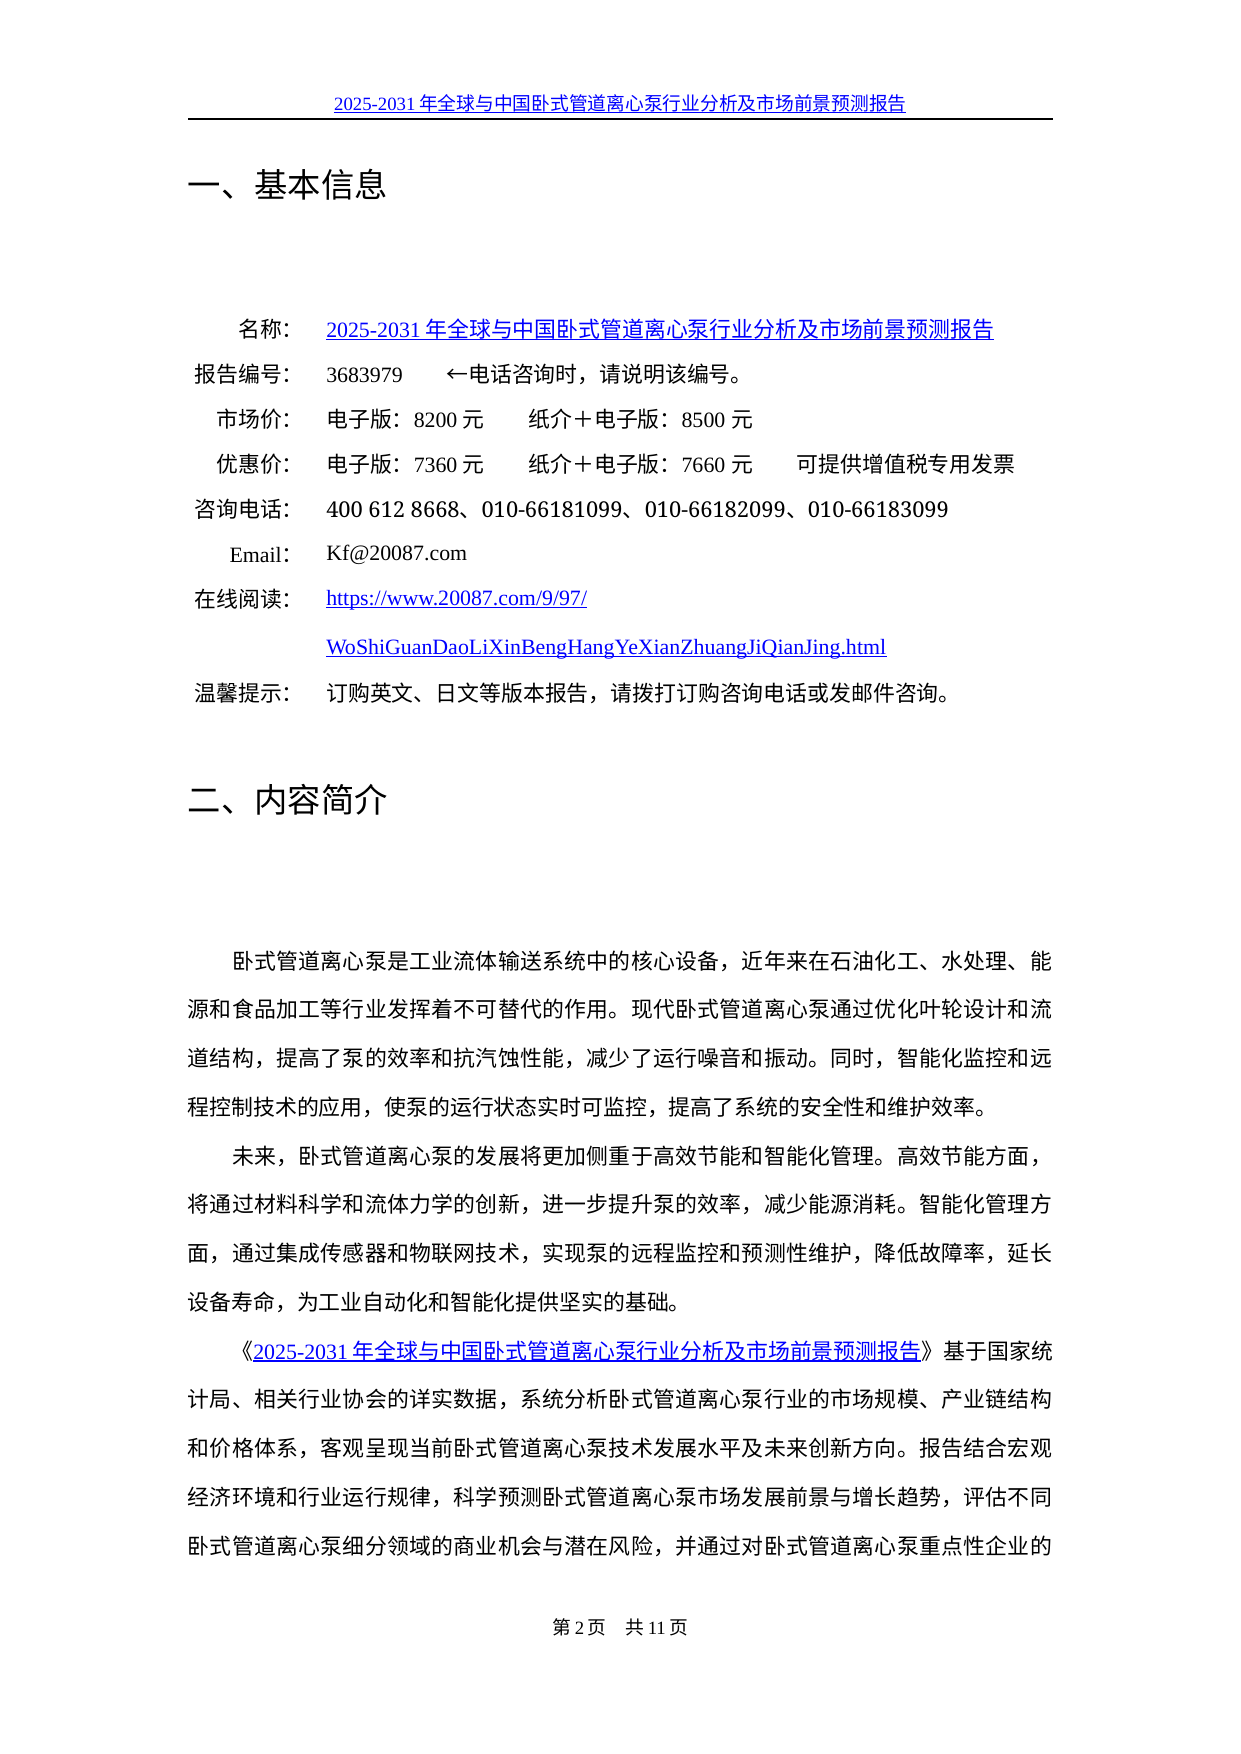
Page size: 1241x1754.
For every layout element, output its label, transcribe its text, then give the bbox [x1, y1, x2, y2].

table_cell [315, 582, 1073, 675]
table_cell 在线阅读： [167, 582, 315, 675]
table_header 2025-2031年全球与中国卧式管道离心泵行业分析及市场前景预测报告 [315, 312, 1073, 357]
title 二、内容简介 [187, 766, 1053, 831]
table_cell Kf@20087.com [315, 537, 1073, 582]
table_cell 400 612 8668、010-66181099、010-66182099、010-66183099 [315, 492, 1073, 537]
table_cell 温馨提示： [167, 675, 315, 720]
table_cell 电子版：8200 元 纸介＋电子版：8500 元 [315, 402, 1073, 447]
table_cell 电子版：7360 元 纸介＋电子版：7660 元 可提供增值税专用发票 [315, 447, 1073, 492]
table_cell 优惠价： [167, 447, 315, 492]
table_cell Email： [167, 537, 315, 582]
table_header 名称： [167, 312, 315, 357]
title 一、基本信息 [187, 150, 1053, 215]
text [187, 943, 1053, 1561]
table_cell 报告编号： [167, 357, 315, 402]
table_cell 3683979 ←电话咨询时，请说明该编号。 [315, 357, 1073, 402]
table_cell 订购英文、日文等版本报告，请拨打订购咨询电话或发邮件咨询。 [315, 675, 1073, 720]
table_cell 市场价： [167, 402, 315, 447]
table_cell 咨询电话： [167, 492, 315, 537]
